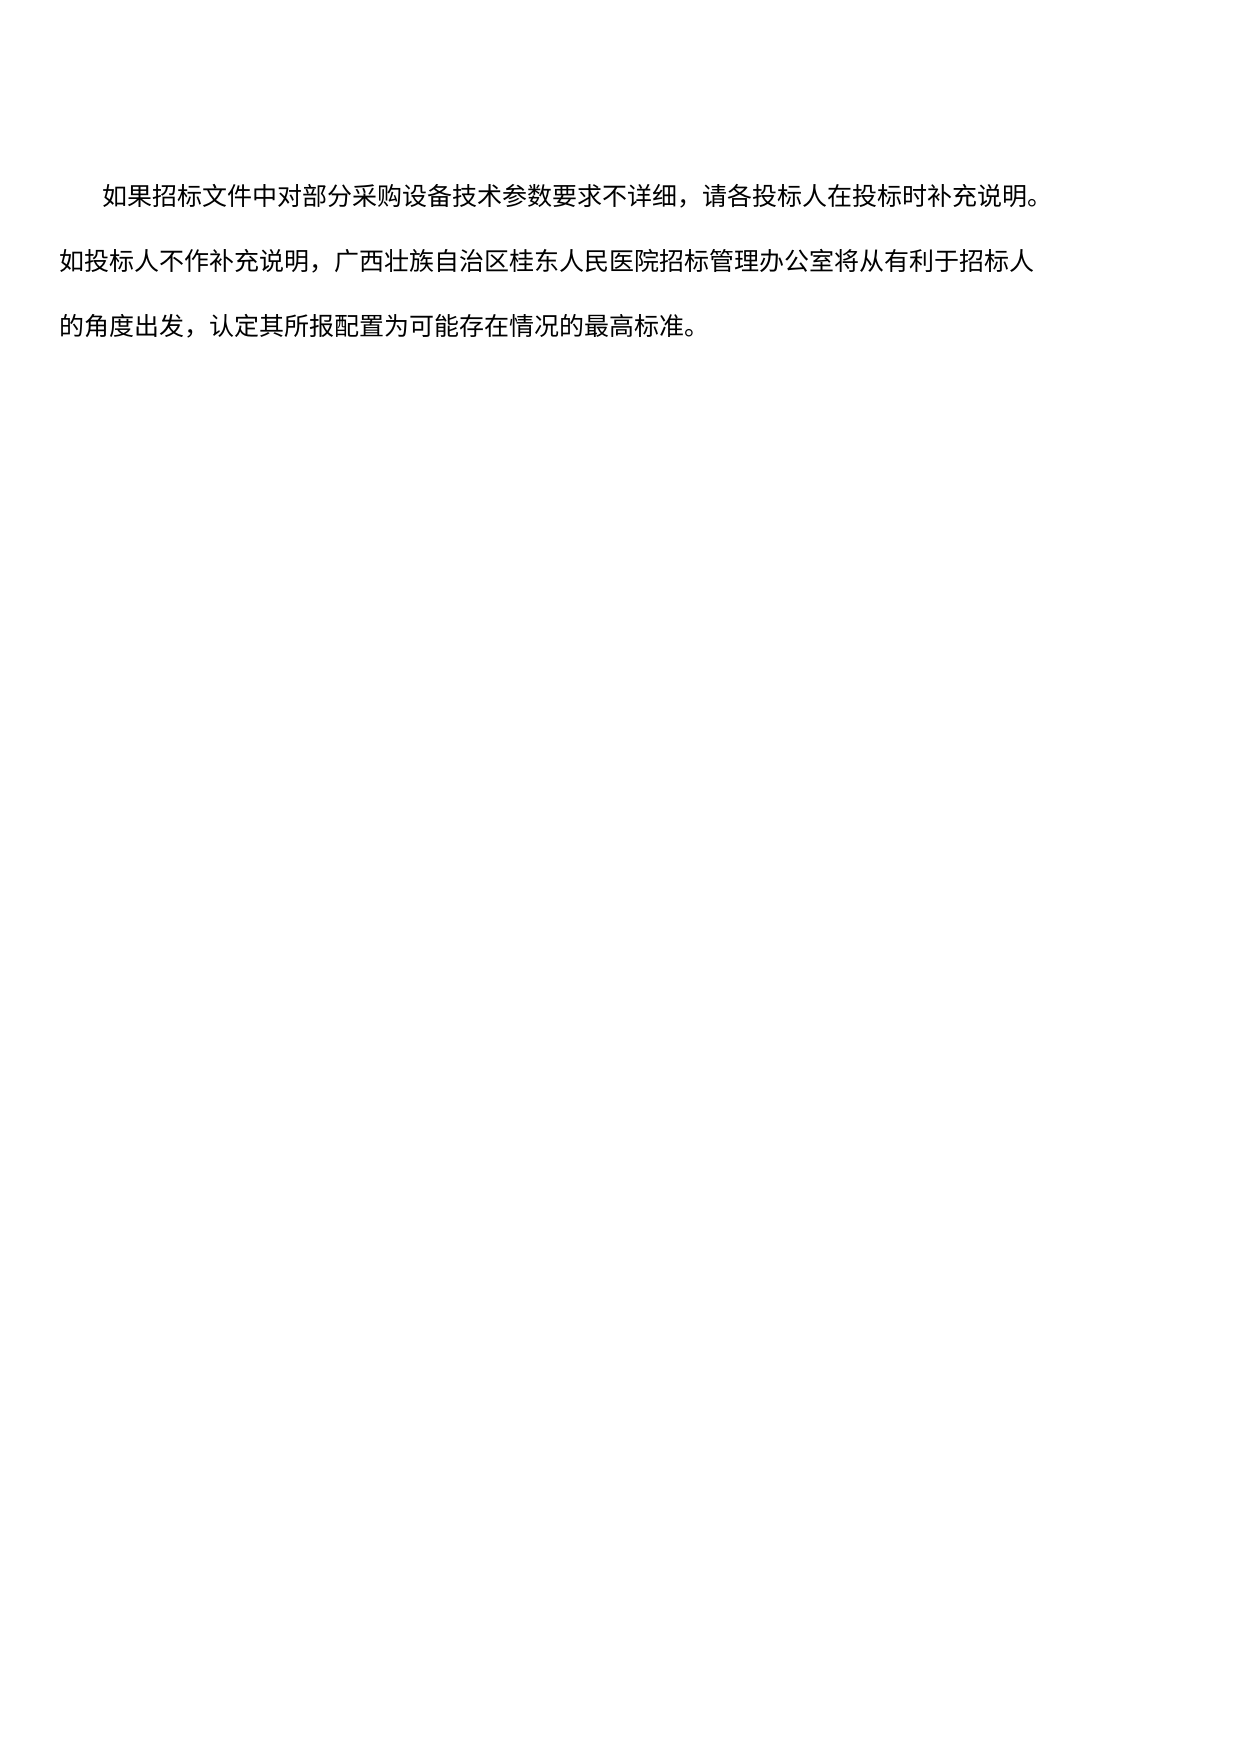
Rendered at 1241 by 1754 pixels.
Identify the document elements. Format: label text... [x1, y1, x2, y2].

text 如果招标文件中对部分采购设备技术参数要求不详细，请各投标人在投标时补充说明。如投标人不作补充说明，广西壮族自治区桂东人民医院招标管理办公室将从有利于招标人的角度出发，认定其所报配置为可能存在情况的最高标准。 [59, 162, 1053, 357]
